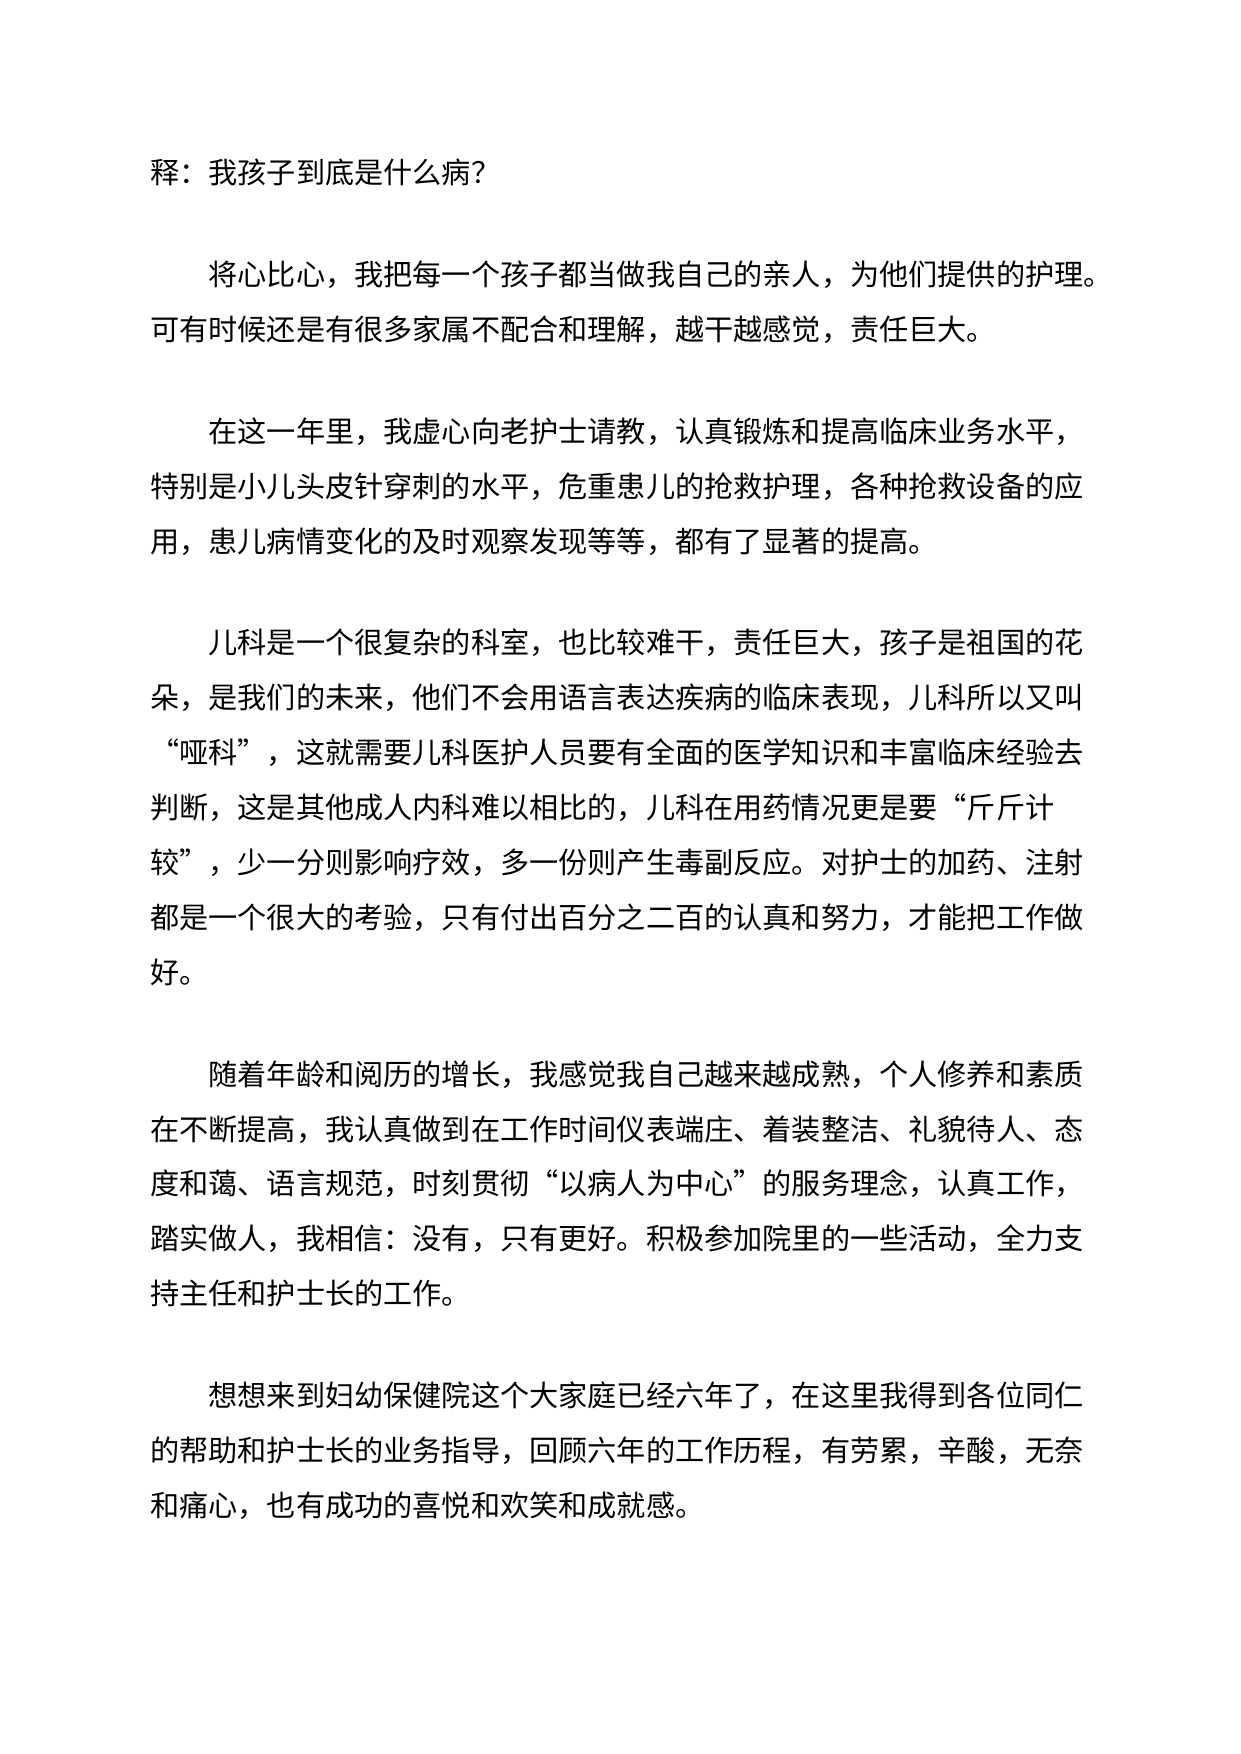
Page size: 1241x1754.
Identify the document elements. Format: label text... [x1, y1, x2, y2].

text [150, 150, 1090, 192]
text 在这一年里，我虚心向老护士请教，认真锻炼和提高临床业务水平，特别是小儿头皮针穿刺的水平，危重患儿的抢救护理，各种抢救设备的应用，患儿病情变化的及时观察发现等等，都有了显著的提高。 [150, 408, 1090, 561]
text 想想来到妇幼保健院这个大家庭已经六年了，在这里我得到各位同仁的帮助和护士长的业务指导，回顾六年的工作历程，有劳累，辛酸，无奈和痛心，也有成功的喜悦和欢笑和成就感。 [150, 1372, 1090, 1524]
text 随着年龄和阅历的增长，我感觉我自己越来越成熟，个人修养和素质在不断提高，我认真做到在工作时间仪表端庄、着装整洁、礼貌待人、态度和蔼、语言规范，时刻贯彻“以病人为中心”的服务理念，认真工作，踏实做人，我相信：没有，只有更好。积极参加院里的一些活动，全力支持主任和护士长的工作。 [150, 1051, 1090, 1313]
text 将心比心，我把每一个孩子都当做我自己的亲人，为他们提供的护理。可有时候还是有很多家属不配合和理解，越干越感觉，责任巨大。 [150, 252, 1090, 349]
text 儿科是一个很复杂的科室，也比较难干，责任巨大，孩子是祖国的花朵，是我们的未来，他们不会用语言表达疾病的临床表现，儿科所以又叫“哑科”，这就需要儿科医护人员要有全面的医学知识和丰富临床经验去判断，这是其他成人内科难以相比的，儿科在用药情况更是要“斤斤计较”，少一分则影响疗效，多一份则产生毒副反应。对护士的加药、注射都是一个很大的考验，只有付出百分之二百的认真和努力，才能把工作做好。 [150, 620, 1090, 992]
